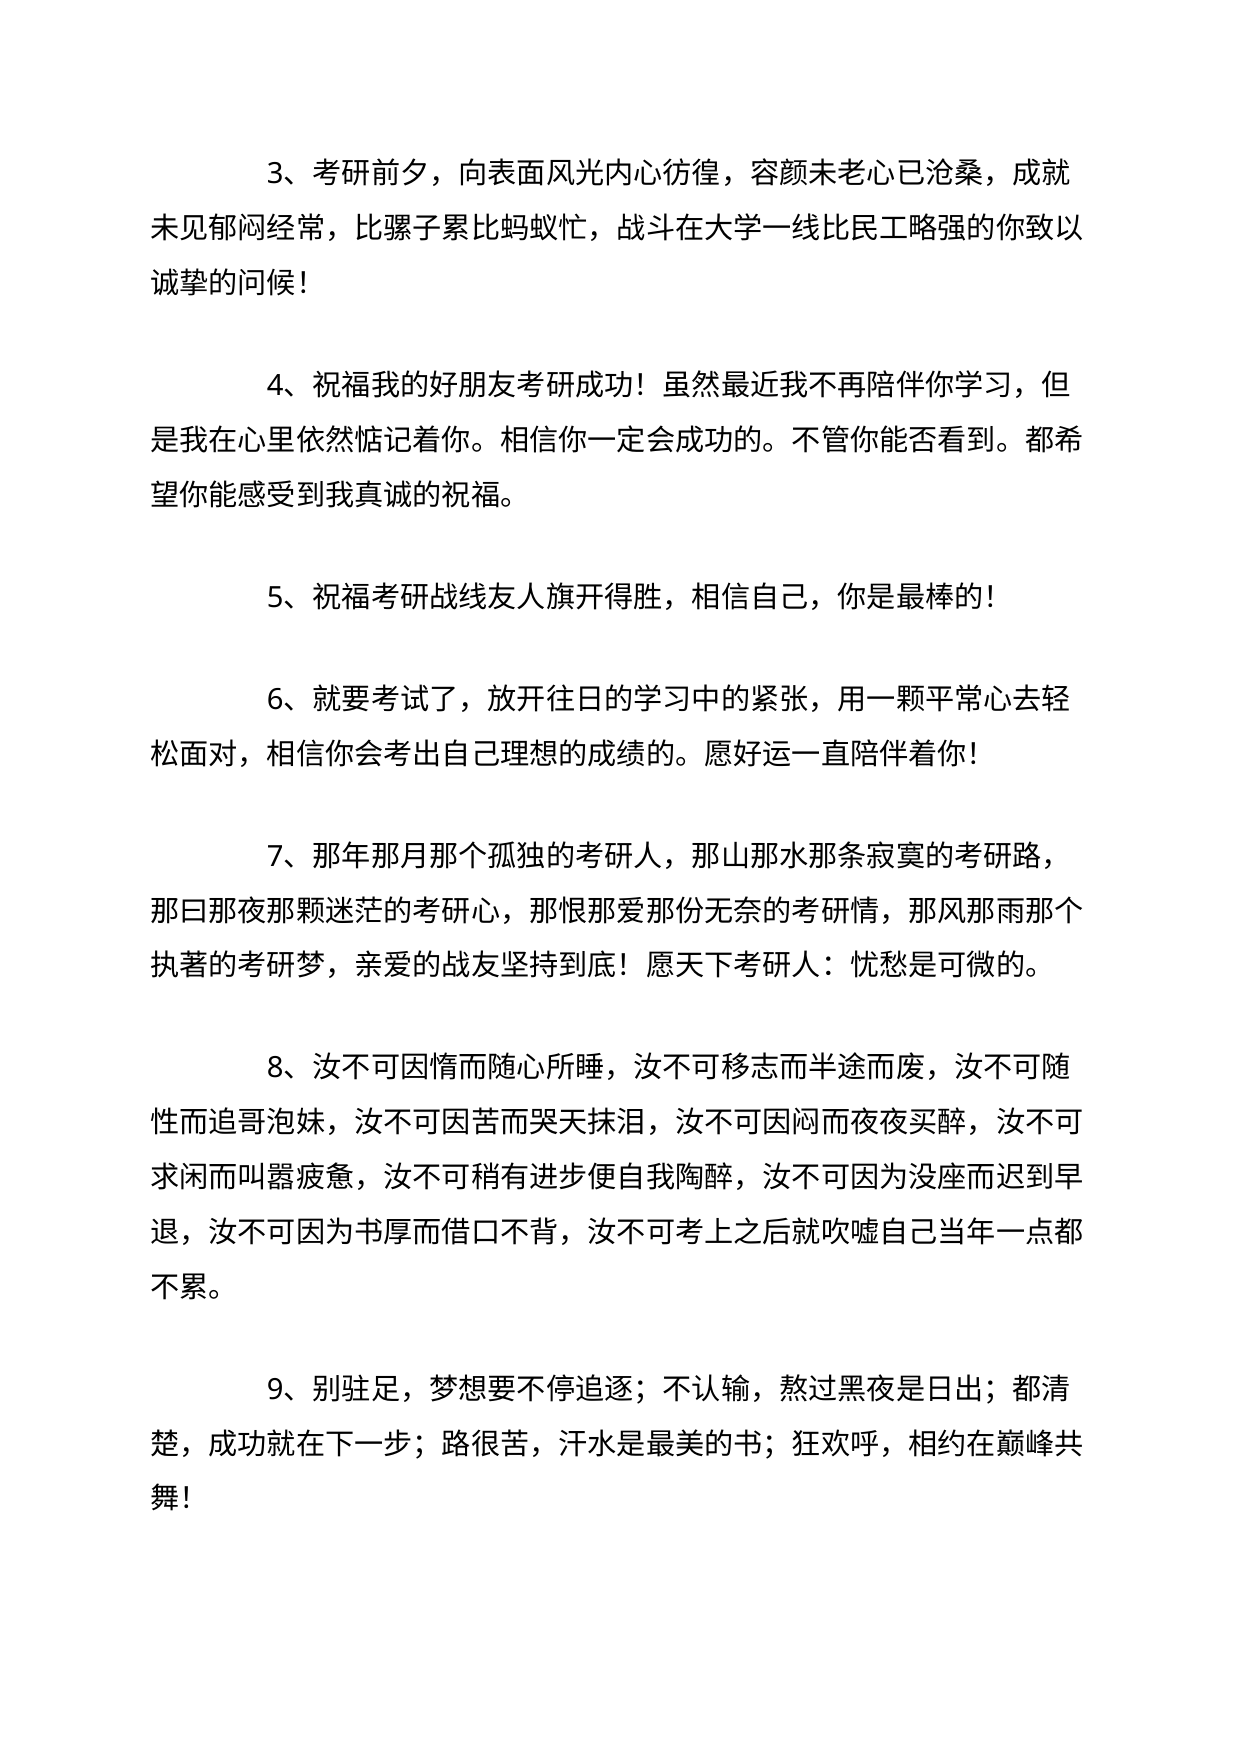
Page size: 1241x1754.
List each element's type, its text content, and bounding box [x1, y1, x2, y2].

text 5、祝福考研战线友人旗开得胜，相信自己，你是最棒的！ [150, 573, 1090, 616]
text 8、汝不可因惰而随心所睡，汝不可移志而半途而废，汝不可随性而追哥泡妹，汝不可因苦而哭天抹泪，汝不可因闷而夜夜买醉，汝不可求闲而叫嚣疲惫，汝不可稍有进步便自我陶醉，汝不可因为没座而迟到早退，汝不可因为书厚而借口不背，汝不可考上之后就吹嘘自己当年一点都不累。 [150, 1044, 1090, 1306]
text 7、那年那月那个孤独的考研人，那山那水那条寂寞的考研路，那曰那夜那颗迷茫的考研心，那恨那爱那份无奈的考研情，那风那雨那个执著的考研梦，亲爱的战友坚持到底！愿天下考研人：忧愁是可微的。 [150, 832, 1090, 984]
text 9、别驻足，梦想要不停追逐；不认输，熬过黑夜是日出；都清楚，成功就在下一步；路很苦，汗水是最美的书；狂欢呼，相约在巅峰共舞！ [150, 1365, 1090, 1517]
text 6、就要考试了，放开往日的学习中的紧张，用一颗平常心去轻松面对，相信你会考出自己理想的成绩的。愿好运一直陪伴着你！ [150, 675, 1090, 773]
text 4、祝福我的好朋友考研成功！虽然最近我不再陪伴你学习，但是我在心里依然惦记着你。相信你一定会成功的。不管你能否看到。都希望你能感受到我真诚的祝福。 [150, 362, 1090, 514]
text 3、考研前夕，向表面风光内心彷徨，容颜未老心已沧桑，成就未见郁闷经常，比骡子累比蚂蚁忙，战斗在大学一线比民工略强的你致以诚挚的问候！ [150, 150, 1090, 302]
